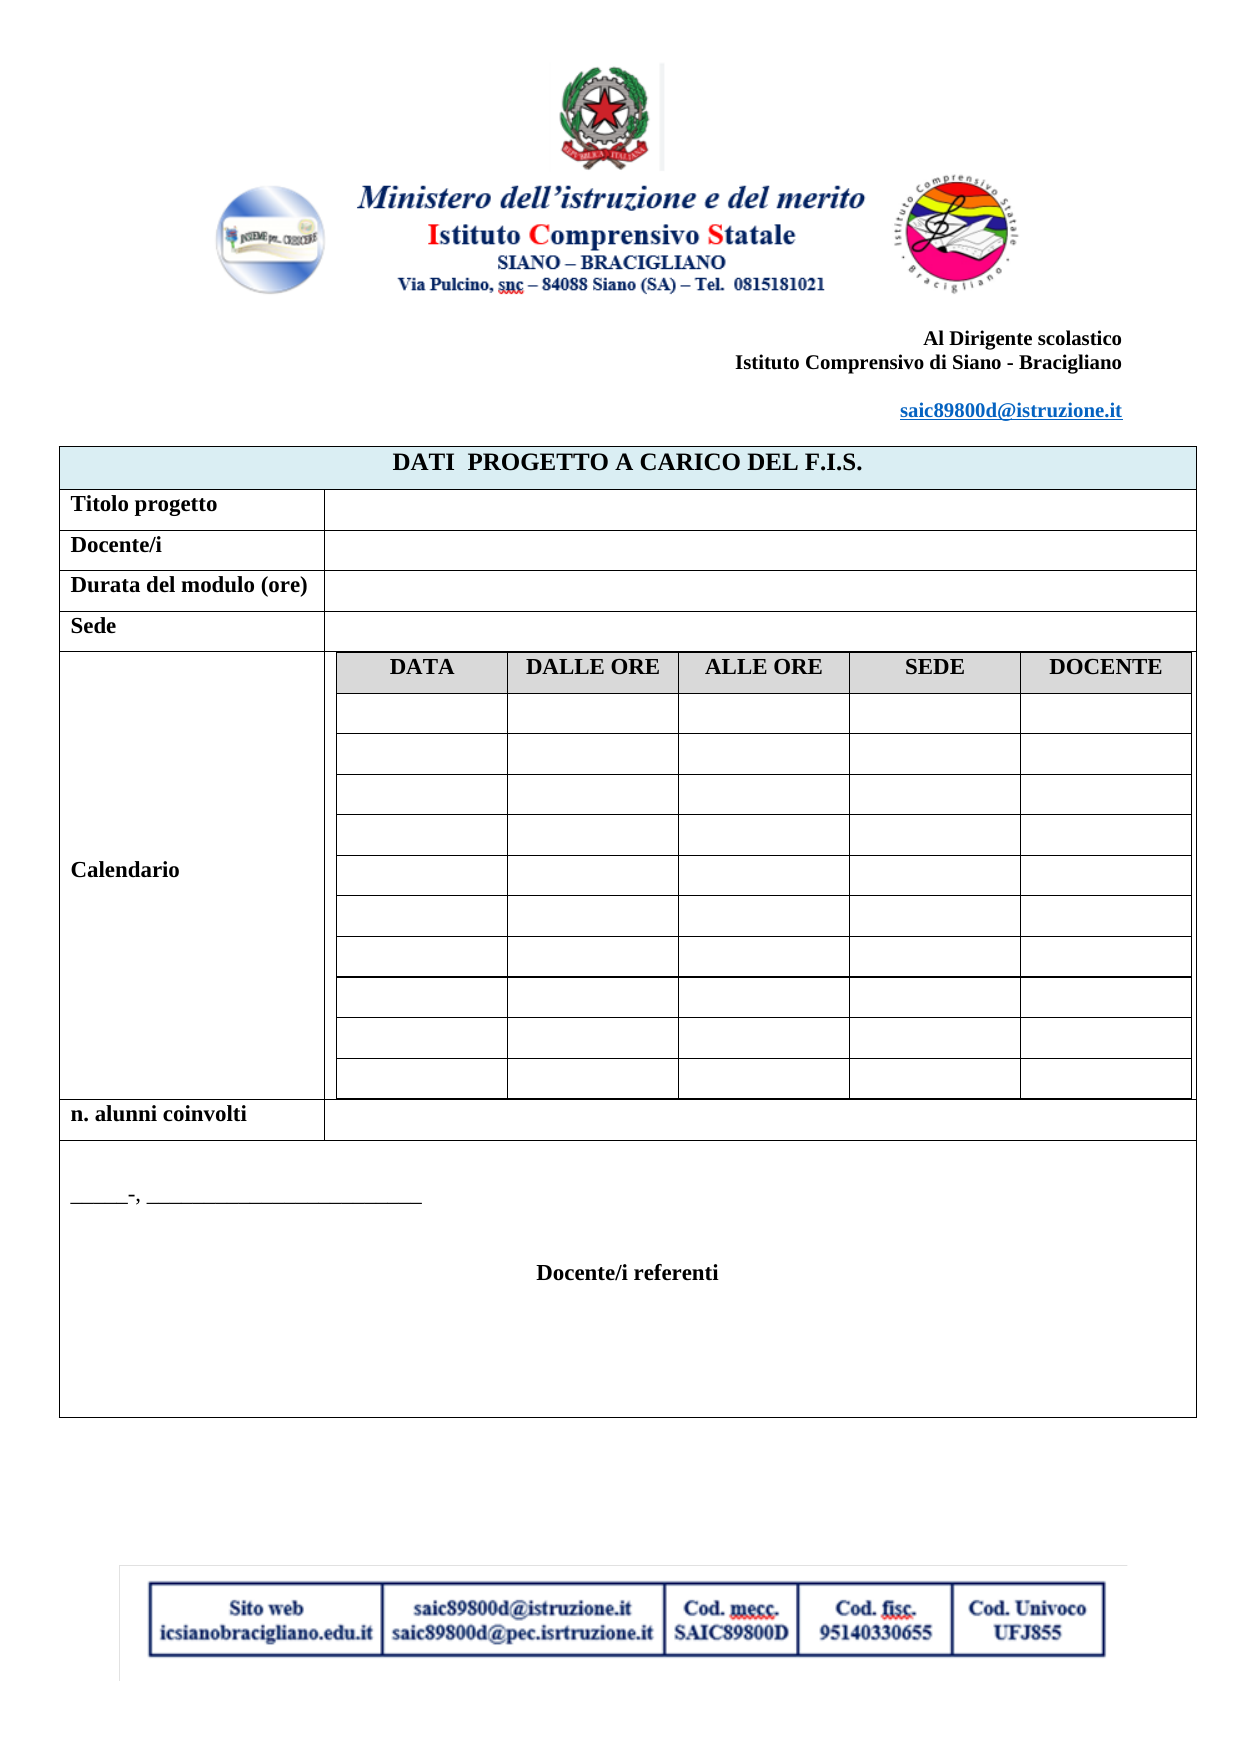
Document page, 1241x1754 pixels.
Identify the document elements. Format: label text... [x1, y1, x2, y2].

table_cell [679, 937, 849, 976]
table_cell [325, 571, 1196, 611]
table_cell [679, 1059, 849, 1098]
table_cell [337, 694, 507, 733]
table_cell [1021, 1018, 1191, 1058]
table_cell [337, 734, 507, 774]
table_cell [1021, 896, 1191, 936]
table_cell [337, 1059, 507, 1098]
table_cell [1021, 775, 1191, 814]
table_cell Calendario [60, 652, 324, 1099]
table_cell [850, 694, 1020, 733]
table_cell Docente/i [60, 531, 324, 570]
table_cell [850, 775, 1020, 814]
table_cell [337, 1018, 507, 1058]
table_cell [337, 815, 507, 855]
table_cell [679, 978, 849, 1017]
table_cell [850, 978, 1020, 1017]
text saic89800d@istruzione.it [118, 398, 1122, 422]
table_cell [325, 652, 336, 1099]
table_cell [1021, 1059, 1191, 1098]
table_cell [679, 856, 849, 895]
table_cell [337, 978, 507, 1017]
table_cell [508, 694, 678, 733]
table_cell [850, 815, 1020, 855]
table_cell [325, 1100, 1196, 1140]
table_cell [1021, 694, 1191, 733]
table_cell [679, 1018, 849, 1058]
table_cell [850, 1059, 1020, 1098]
picture [209, 52, 1032, 309]
table_cell [508, 1018, 678, 1058]
table_cell [508, 978, 678, 1017]
table_cell [1021, 978, 1191, 1017]
table_cell [508, 896, 678, 936]
table_cell [325, 531, 1196, 570]
table_cell [508, 775, 678, 814]
table_cell [1021, 856, 1191, 895]
table_cell [850, 856, 1020, 895]
table_cell [1192, 652, 1196, 1099]
table_cell [508, 856, 678, 895]
table_cell [508, 815, 678, 855]
table_cell [337, 856, 507, 895]
table_cell [850, 1018, 1020, 1058]
table_cell [337, 937, 507, 976]
table_cell [1021, 937, 1191, 976]
table_cell [679, 775, 849, 814]
table_cell Sede [60, 612, 324, 651]
table_cell Titolo progetto [60, 490, 324, 530]
table_cell [325, 490, 1196, 530]
picture [118, 1564, 1128, 1681]
table_cell [679, 815, 849, 855]
table_cell [1021, 815, 1191, 855]
text Al Dirigente scolastico [118, 326, 1122, 350]
table_cell [508, 734, 678, 774]
table_cell [850, 937, 1020, 976]
table_cell Durata del modulo (ore) [60, 571, 324, 611]
table_cell [679, 734, 849, 774]
table_cell [679, 694, 849, 733]
table_cell [337, 775, 507, 814]
table_cell [850, 734, 1020, 774]
table_cell [337, 896, 507, 936]
table_header DATI PROGETTO A CARICO DEL F.I.S. [60, 447, 1196, 489]
table_cell [508, 1059, 678, 1098]
table_cell [850, 896, 1020, 936]
table_cell n. alunni coinvolti [60, 1100, 324, 1140]
table_cell _____-, ________________________ Docente/i referenti [60, 1141, 1196, 1417]
table_cell [1021, 734, 1191, 774]
table_cell [508, 937, 678, 976]
text Istituto Comprensivo di Siano - Bracigliano [118, 350, 1122, 374]
table_cell [325, 612, 1196, 651]
table_cell [679, 896, 849, 936]
